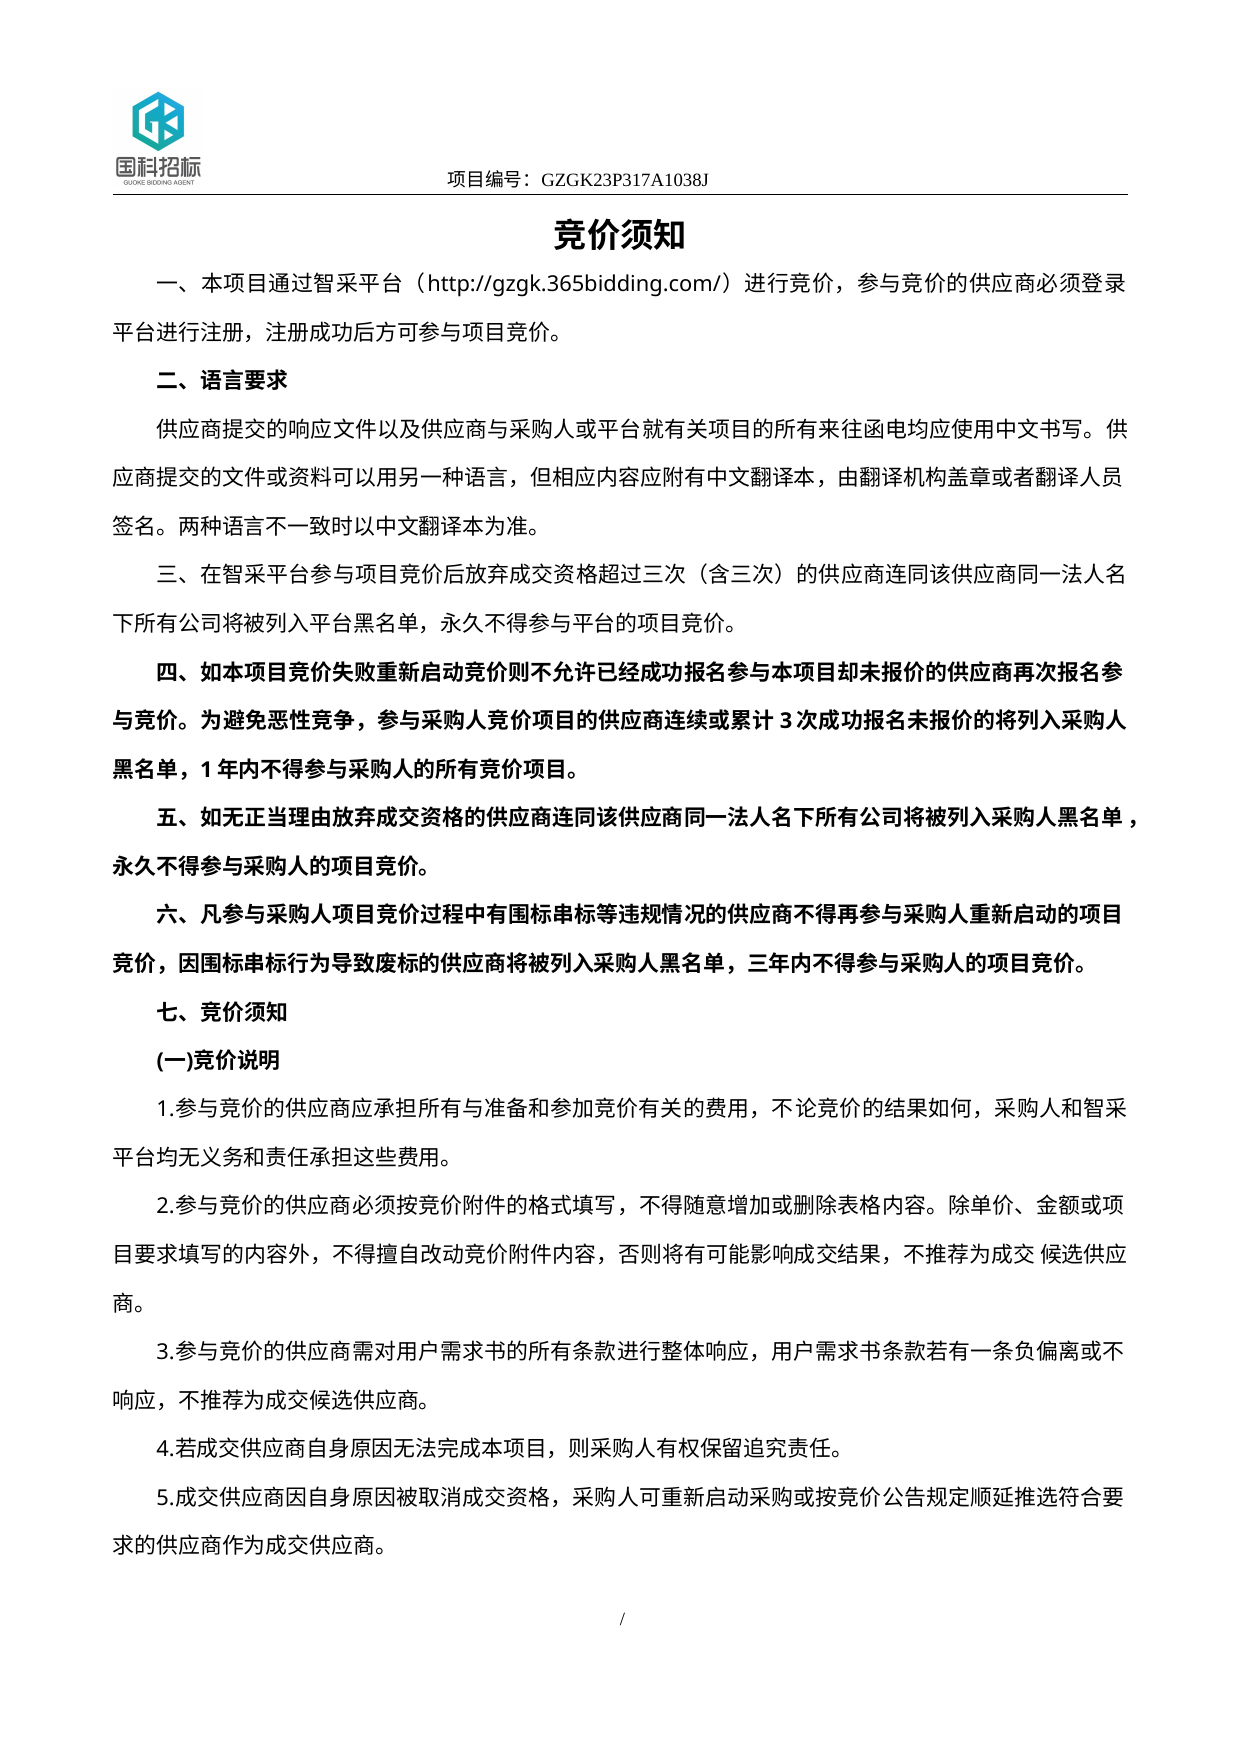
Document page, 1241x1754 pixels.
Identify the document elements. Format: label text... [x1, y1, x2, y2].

text 五、如无正当理由放弃成交资格的供应商连同该供应商同一法人名下所有公司将被列入采购人黑名单，永久不得参与采购人的项目竞价。 [112, 800, 1128, 881]
text (一)竞价说明 [112, 1042, 1128, 1075]
text 1.参与竞价的供应商应承担所有与准备和参加竞价有关的费用，不论竞价的结果如何，采购人和智采平台均无义务和责任承担这些费用。 [112, 1091, 1128, 1172]
text 2.参与竞价的供应商必须按竞价附件的格式填写，不得随意增加或删除表格内容。除单价、金额或项目要求填写的内容外，不得擅自改动竞价附件内容，否则将有可能影响成交结果，不推荐为成交候选供应商。 [112, 1188, 1128, 1318]
text 供应商提交的响应文件以及供应商与采购人或平台就有关项目的所有来往函电均应使用中文书写。供应商提交的文件或资料可以用另一种语言，但相应内容应附有中文翻译本，由翻译机构盖章或者翻译人员签名。两种语言不一致时以中文翻译本为准。 [112, 411, 1128, 541]
text 六、凡参与采购人项目竞价过程中有围标串标等违规情况的供应商不得再参与采购人重新启动的项目竞价，因围标串标行为导致废标的供应商将被列入采购人黑名单，三年内不得参与采购人的项目竞价。 [112, 897, 1128, 978]
text 七、竞价须知 [112, 994, 1128, 1027]
text 4.若成交供应商自身原因无法完成本项目，则采购人有权保留追究责任。 [112, 1431, 1128, 1463]
text 3.参与竞价的供应商需对用户需求书的所有条款进行整体响应，用户需求书条款若有一条负偏离或不响应，不推荐为成交候选供应商。 [112, 1334, 1128, 1415]
text 三、在智采平台参与项目竞价后放弃成交资格超过三次（含三次）的供应商连同该供应商同一法人名下所有公司将被列入平台黑名单，永久不得参与平台的项目竞价。 [112, 557, 1128, 638]
text 一、本项目通过智采平台（http://gzgk.365bidding.com/）进行竞价，参与竞价的供应商必须登录平台进行注册，注册成功后方可参与项目竞价。 [112, 266, 1128, 347]
text 竞价须知 [112, 201, 1128, 266]
text 二、语言要求 [112, 363, 1128, 395]
text 5.成交供应商因自身原因被取消成交资格，采购人可重新启动采购或按竞价公告规定顺延推选符合要求的供应商作为成交供应商。 [112, 1479, 1128, 1560]
picture [112, 88, 204, 187]
text 四、如本项目竞价失败重新启动竞价则不允许已经成功报名参与本项目却未报价的供应商再次报名参与竞价。为避免恶性竞争，参与采购人竞价项目的供应商连续或累计3次成功报名未报价的将列入采购人黑名单，1年内不得参与采购人的所有竞价项目。 [112, 654, 1128, 784]
